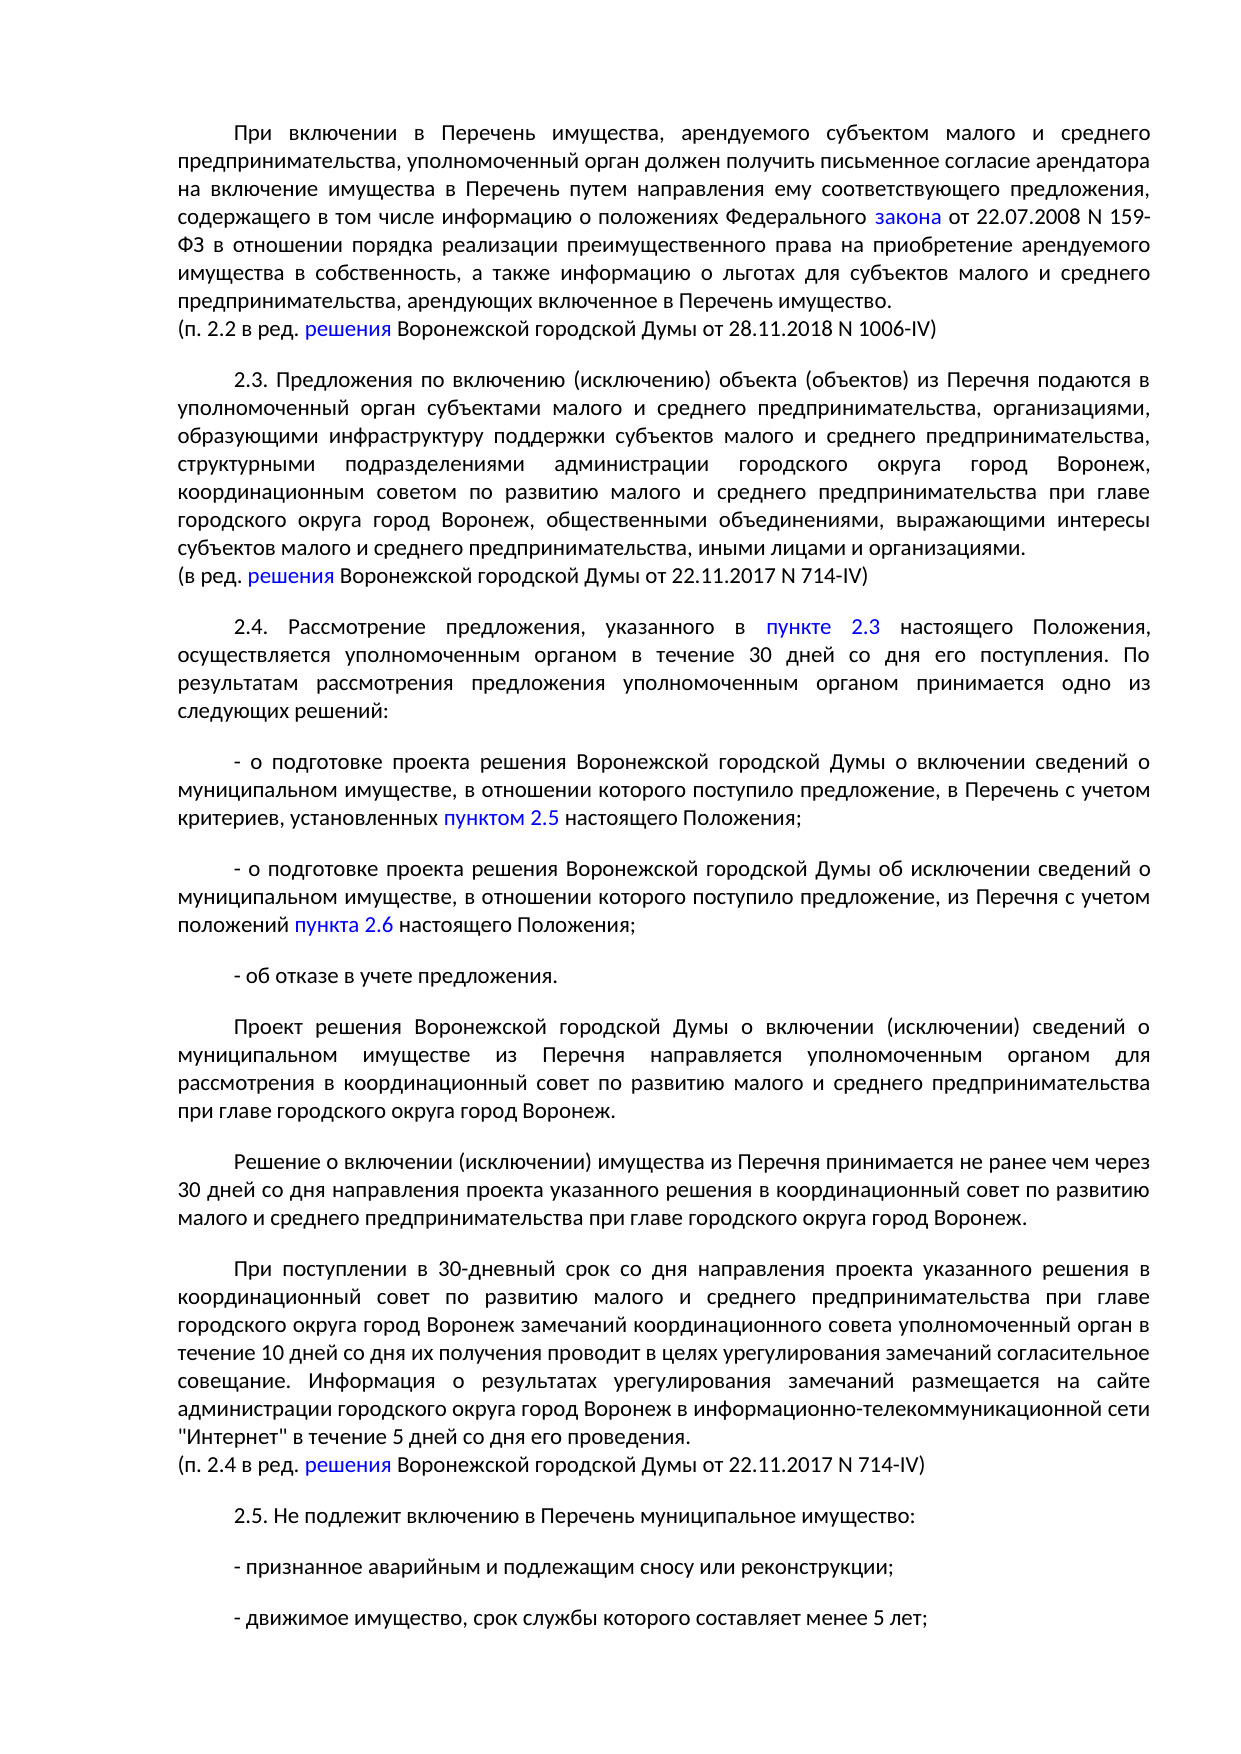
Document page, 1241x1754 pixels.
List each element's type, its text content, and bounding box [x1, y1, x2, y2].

text (п. 2.4 в ред. решения Воронежской городской Думы от 22.11.2017 N 714-IV) [177, 1450, 1152, 1478]
text - о подготовке проекта решения Воронежской городской Думы об исключении сведений о муниципальном имуществе, в отношении которого поступило предложение, из Перечня с учетом положений пункта 2.6 настоящего Положения; [177, 854, 1152, 938]
text - признанное аварийным и подлежащим сносу или реконструкции; [177, 1552, 1152, 1580]
text Проект решения Воронежской городской Думы о включении (исключении) сведений о муниципальном имуществе из Перечня направляется уполномоченным органом для рассмотрения в координационный совет по развитию малого и среднего предпринимательства при главе городского округа город Воронеж. [177, 1012, 1152, 1124]
text - об отказе в учете предложения. [177, 961, 1152, 989]
text При поступлении в 30-дневный срок со дня направления проекта указанного решения в координационный совет по развитию малого и среднего предпринимательства при главе городского округа город Воронеж замечаний координационного совета уполномоченный орган в течение 10 дней со дня их получения проводит в целях урегулирования замечаний согласительное совещание. Информация о результатах урегулирования замечаний размещается на сайте администрации городского округа город Воронеж в информационно-телекоммуникационной сети "Интернет" в течение 5 дней со дня его проведения. [177, 1254, 1152, 1450]
text 2.5. Не подлежит включению в Перечень муниципальное имущество: [177, 1501, 1152, 1529]
text 2.3. Предложения по включению (исключению) объекта (объектов) из Перечня подаются в уполномоченный орган субъектами малого и среднего предпринимательства, организациями, образующими инфраструктуру поддержки субъектов малого и среднего предпринимательства, структурными подразделениями администрации городского округа город Воронеж, координационным советом по развитию малого и среднего предпринимательства при главе городского округа город Воронеж, общественными объединениями, выражающими интересы субъектов малого и среднего предпринимательства, иными лицами и организациями. [177, 365, 1152, 561]
text - движимое имущество, срок службы которого составляет менее 5 лет; [177, 1603, 1152, 1631]
text - о подготовке проекта решения Воронежской городской Думы о включении сведений о муниципальном имуществе, в отношении которого поступило предложение, в Перечень с учетом критериев, установленных пунктом 2.5 настоящего Положения; [177, 747, 1152, 831]
text (в ред. решения Воронежской городской Думы от 22.11.2017 N 714-IV) [177, 561, 1152, 589]
text При включении в Перечень имущества, арендуемого субъектом малого и среднего предпринимательства, уполномоченный орган должен получить письменное согласие арендатора на включение имущества в Перечень путем направления ему соответствующего предложения, содержащего в том числе информацию о положениях Федерального закона от 22.07.2008 N 159-ФЗ в отношении порядка реализации преимущественного права на приобретение арендуемого имущества в собственность, а также информацию о льготах для субъектов малого и среднего предпринимательства, арендующих включенное в Перечень имущество. [177, 118, 1152, 314]
text 2.4. Рассмотрение предложения, указанного в пункте 2.3 настоящего Положения, осуществляется уполномоченным органом в течение 30 дней со дня его поступления. По результатам рассмотрения предложения уполномоченным органом принимается одно из следующих решений: [177, 612, 1152, 724]
text (п. 2.2 в ред. решения Воронежской городской Думы от 28.11.2018 N 1006-IV) [177, 314, 1152, 342]
text Решение о включении (исключении) имущества из Перечня принимается не ранее чем через 30 дней со дня направления проекта указанного решения в координационный совет по развитию малого и среднего предпринимательства при главе городского округа город Воронеж. [177, 1147, 1152, 1231]
